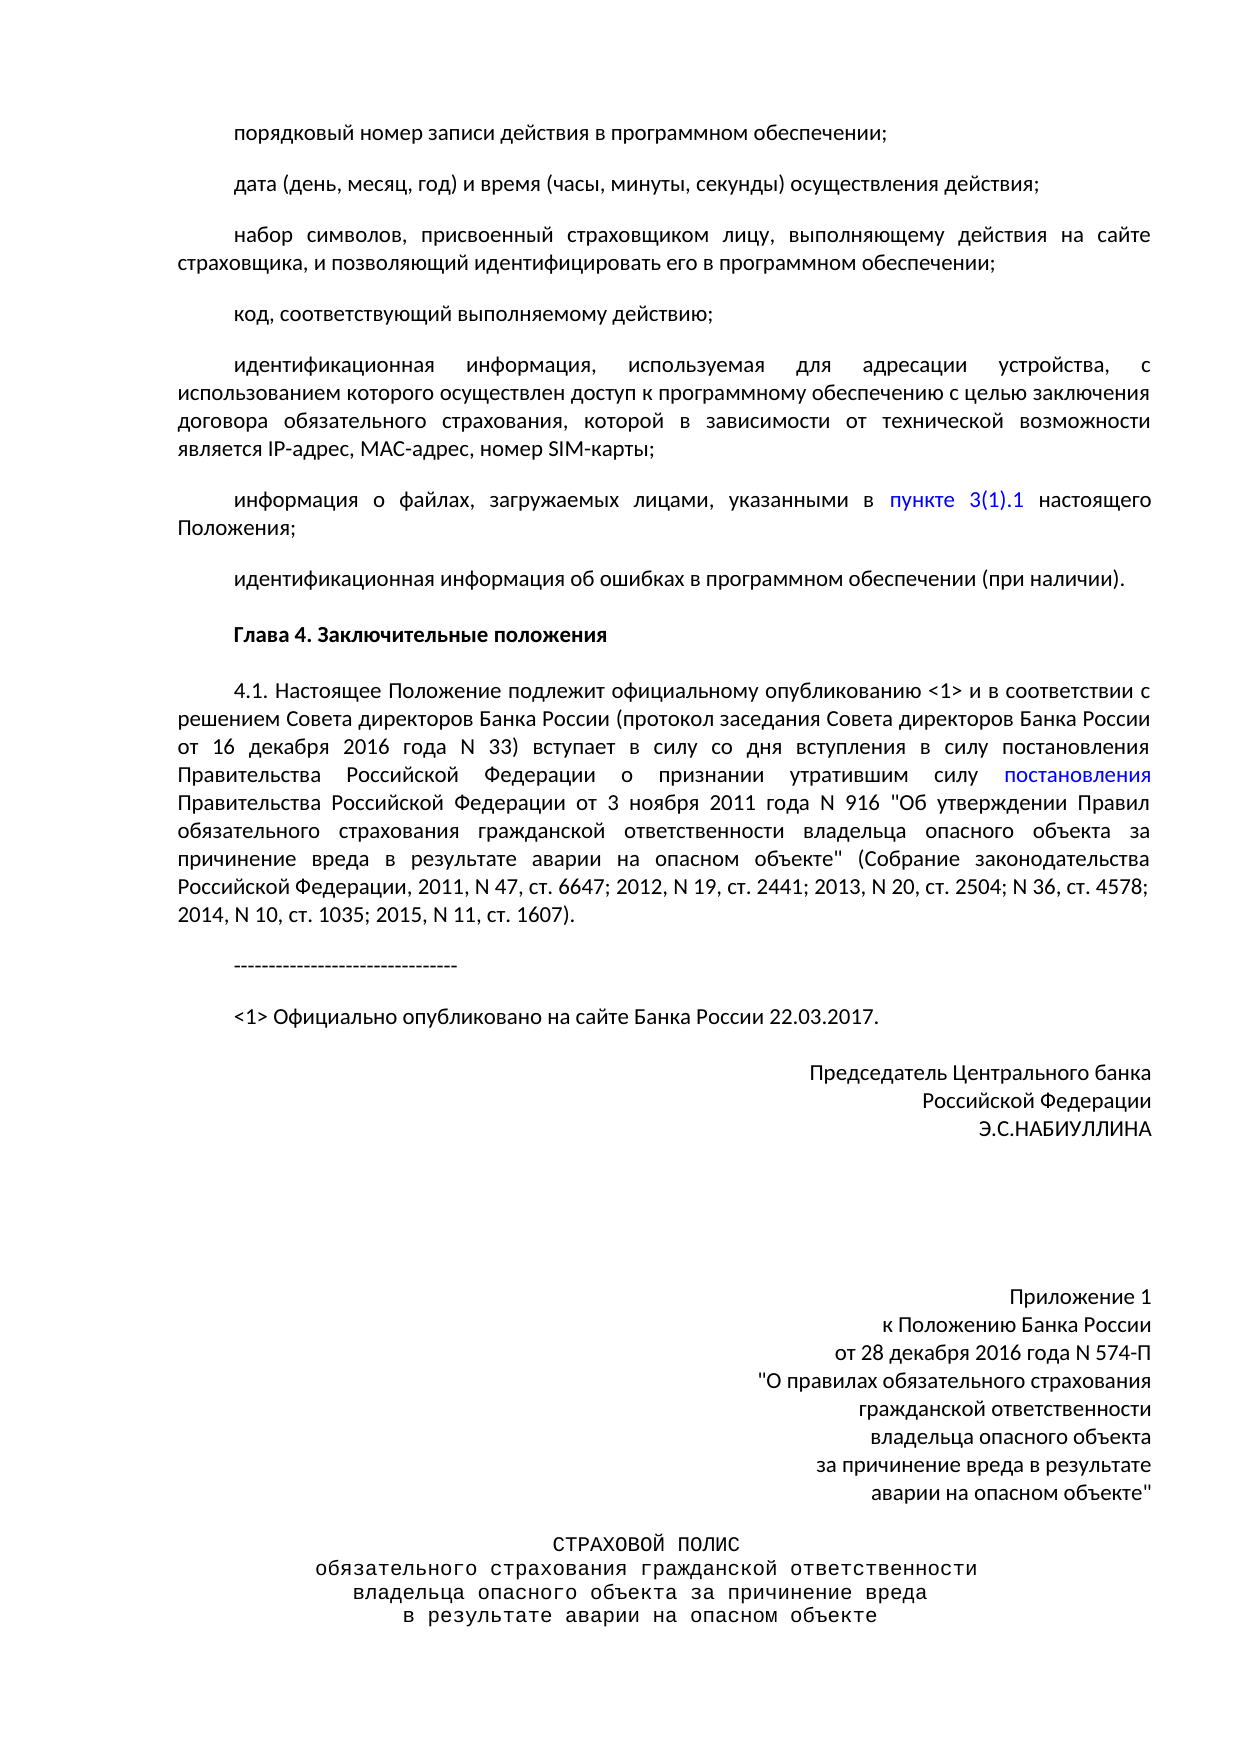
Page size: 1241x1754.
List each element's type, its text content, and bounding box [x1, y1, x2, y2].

text <1> Официально опубликовано на сайте Банка России 22.03.2017. [177, 1002, 1152, 1030]
text 4.1. Настоящее Положение подлежит официальному опубликованию <1> и в соответствии с решением Совета директоров Банка России (протокол заседания Совета директоров Банка России от 16 декабря 2016 года N 33) вступает в силу со дня вступления в силу постановления Правительства Российской Федерации о признании утратившим силу постановления Правительства Российской Федерации от 3 ноября 2011 года N 916 "Об утверждении Правил обязательного страхования гражданской ответственности владельца опасного объекта за причинение вреда в результате аварии на опасном объекте" (Собрание законодательства Российской Федерации, 2011, N 47, ст. 6647; 2012, N 19, ст. 2441; 2013, N 20, ст. 2504; N 36, ст. 4578; 2014, N 10, ст. 1035; 2015, N 11, ст. 1607). [177, 676, 1152, 928]
text обязательного страхования гражданской ответственности [177, 1558, 1152, 1582]
text идентификационная информация об ошибках в программном обеспечении (при наличии). [177, 564, 1152, 592]
text дата (день, месяц, год) и время (часы, минуты, секунды) осуществления действия; [177, 169, 1152, 197]
text гражданской ответственности [177, 1394, 1152, 1422]
text в результате аварии на опасном объекте [177, 1605, 1152, 1629]
title Глава 4. Заключительные положения [177, 620, 1152, 648]
text владельца опасного объекта [177, 1422, 1152, 1450]
text "О правилах обязательного страхования [177, 1366, 1152, 1394]
text идентификационная информация, используемая для адресации устройства, с использованием которого осуществлен доступ к программному обеспечению с целью заключения договора обязательного страхования, которой в зависимости от технической возможности является IP-адрес, MAC-адрес, номер SIM-карты; [177, 350, 1152, 462]
text Приложение 1 [177, 1282, 1152, 1310]
text Российской Федерации [177, 1086, 1152, 1114]
text Э.С.НАБИУЛЛИНА [177, 1114, 1152, 1142]
text набор символов, присвоенный страховщиком лицу, выполняющему действия на сайте страховщика, и позволяющий идентифицировать его в программном обеспечении; [177, 220, 1152, 276]
text за причинение вреда в результате [177, 1450, 1152, 1478]
text информация о файлах, загружаемых лицами, указанными в пункте 3(1).1 настоящего Положения; [177, 485, 1152, 541]
text владельца опасного объекта за причинение вреда [177, 1582, 1152, 1605]
text порядковый номер записи действия в программном обеспечении; [177, 118, 1152, 146]
text -------------------------------- [177, 951, 1152, 979]
text от 28 декабря 2016 года N 574-П [177, 1338, 1152, 1366]
text код, соответствующий выполняемому действию; [177, 299, 1152, 327]
text аварии на опасном объекте" [177, 1478, 1152, 1506]
text Председатель Центрального банка [177, 1058, 1152, 1086]
text СТРАХОВОЙ ПОЛИС [177, 1534, 1152, 1558]
text к Положению Банка России [177, 1310, 1152, 1338]
